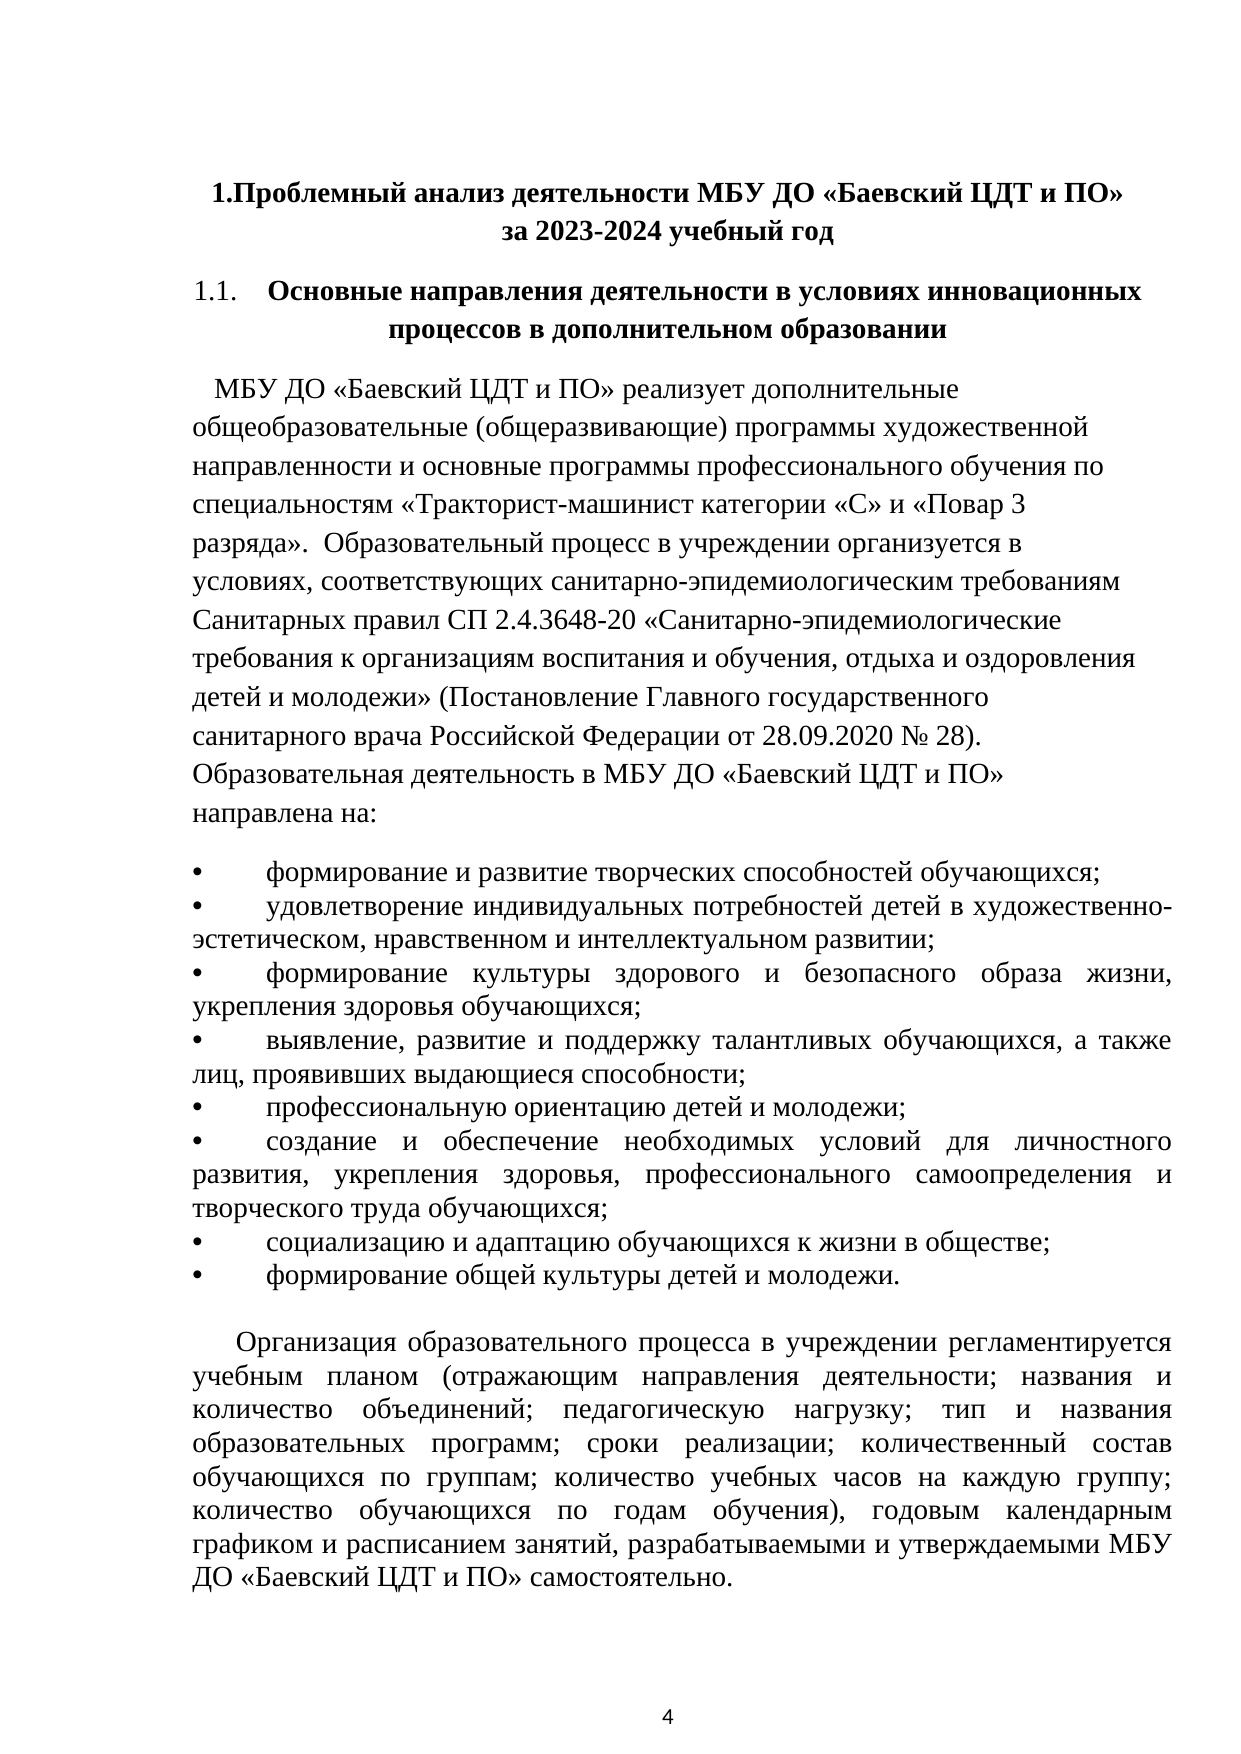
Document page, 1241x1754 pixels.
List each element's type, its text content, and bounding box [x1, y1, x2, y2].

list Основные направления деятельности в условиях инновационных процессов в дополнительном образовании [192, 273, 1143, 345]
text МБУ ДО «Баевский ЦДТ и ПО» реализует дополнительные общеобразовательные (общеразвивающие) программы художественной направленности и основные программы профессионального обучения по специальностям «Тракторист-машинист категории «С» и «Повар 3 разряда». Образовательный процесс в учреждении организуется в условиях, соответствующих санитарно-эпидемиологическим требованиям Санитарных правил СП 2.4.3648-20 «Санитарно-эпидемиологические требования к организациям воспитания и обучения, отдыха и оздоровления детей и молодежи» (Постановление Главного государственного санитарного врача Российской Федерации от 28.09.2020 № 28). Образовательная деятельность в МБУ ДО «Баевский ЦДТ и ПО» направлена на: [192, 371, 1143, 828]
list выявление, развитие и поддержку талантливых обучающихся, а также лиц, проявивших выдающиеся способности; [192, 1022, 1173, 1089]
list создание и обеспечение необходимых условий для личностного развития, укрепления здоровья, профессионального самоопределения и творческого труда обучающихся; [192, 1123, 1173, 1224]
list формирование культуры здорового и безопасного образа жизни, укрепления здоровья обучающихся; [192, 955, 1173, 1022]
text 1.Проблемный анализ деятельности МБУ ДО «Баевский ЦДТ и ПО» за 2023-2024 учебный год [192, 175, 1143, 247]
list формирование общей культуры детей и молодежи. [192, 1257, 1173, 1291]
list социализацию и адаптацию обучающихся к жизни в обществе; [192, 1224, 1173, 1257]
list удовлетворение индивидуальных потребностей детей в художественно-эстетическом, нравственном и интеллектуальном развитии; [192, 888, 1173, 955]
list профессиональную ориентацию детей и молодежи; [192, 1089, 1173, 1123]
text Организация образовательного процесса в учреждении регламентируется учебным планом (отражающим направления деятельности; названия и количество объединений; педагогическую нагрузку; тип и названия образовательных программ; сроки реализации; количественный состав обучающихся по группам; количество учебных часов на каждую группу; количество обучающихся по годам обучения), годовым календарным графиком и расписанием занятий, разрабатываемыми и утверждаемыми МБУ ДО «Баевский ЦДТ и ПО» самостоятельно. [192, 1324, 1173, 1593]
list формирование и развитие творческих способностей обучающихся; [192, 854, 1173, 888]
